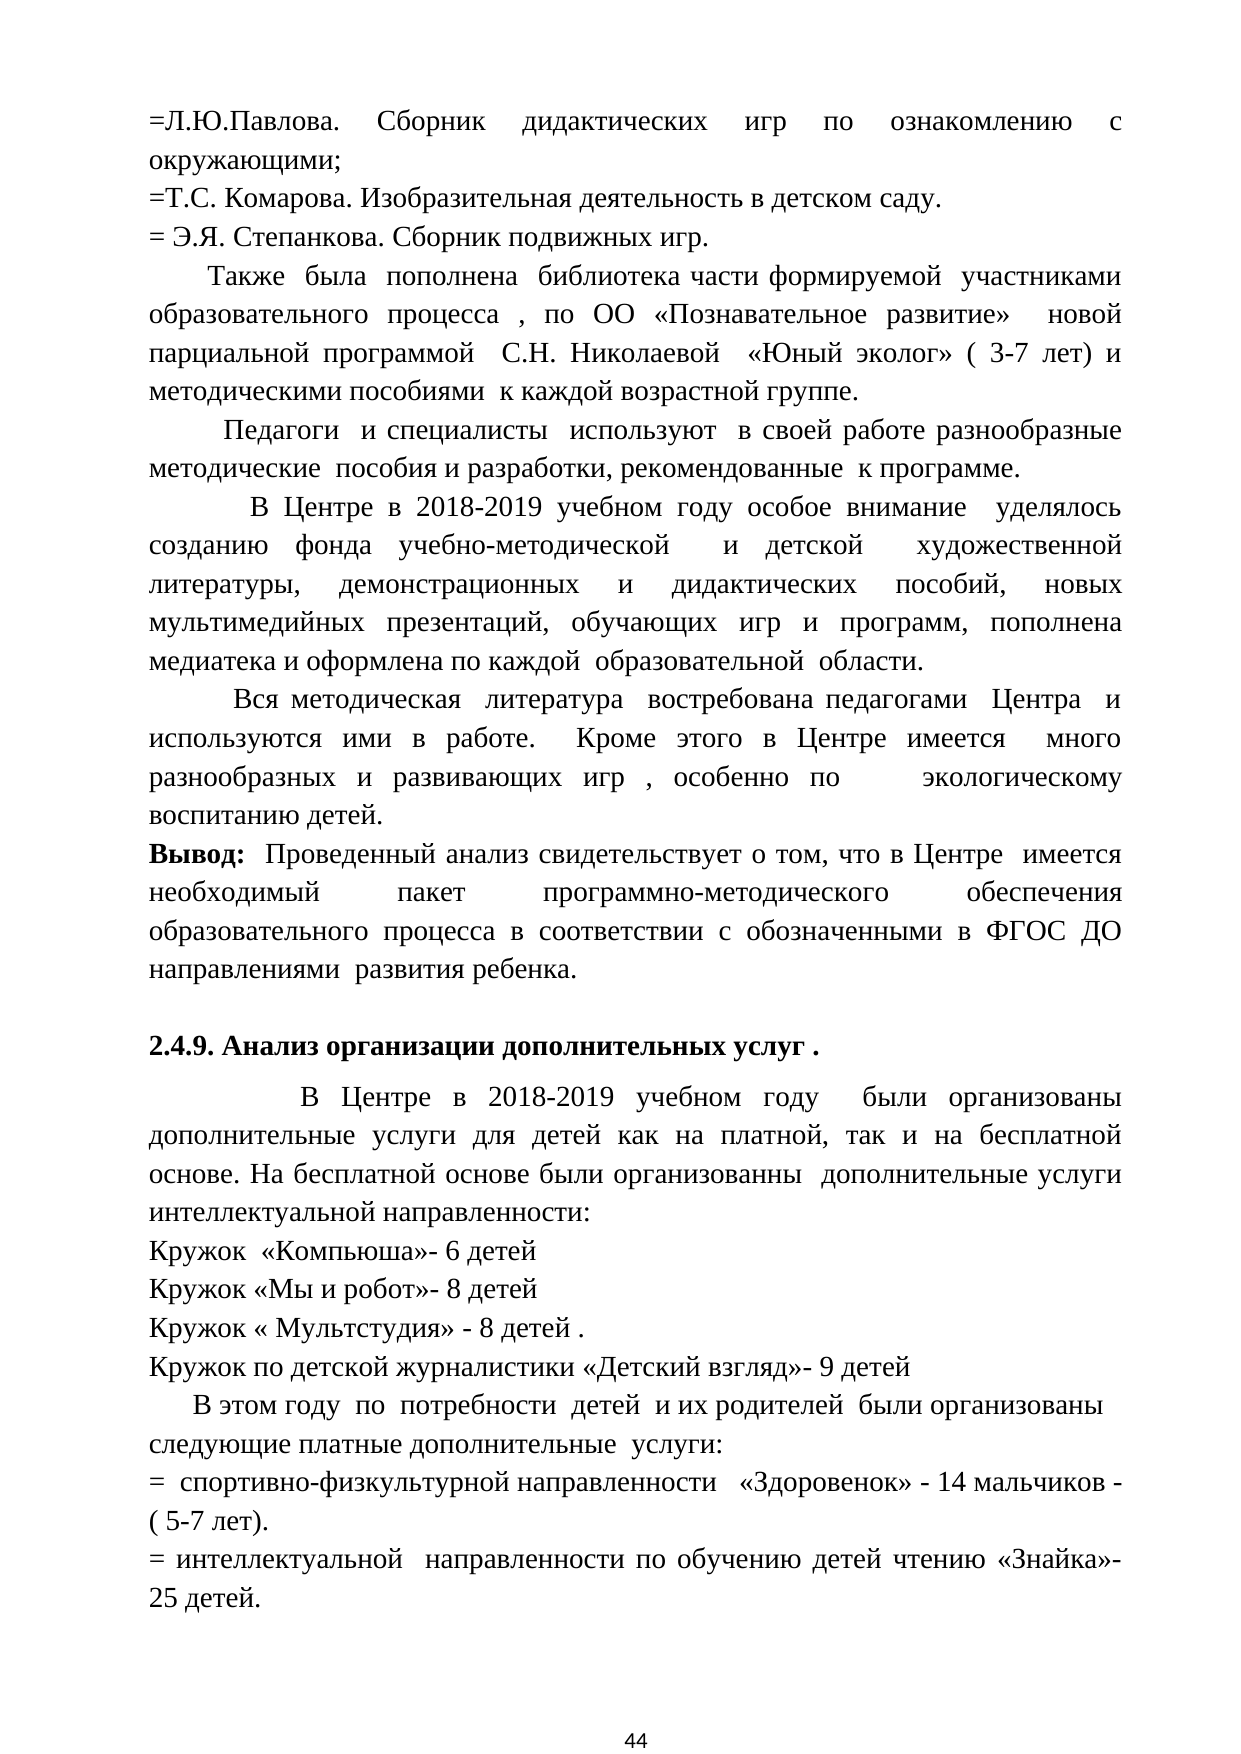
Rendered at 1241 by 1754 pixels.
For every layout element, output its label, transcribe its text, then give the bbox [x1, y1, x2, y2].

text Также была пополнена библиотека части формируемой участниками образовательного процесса , по ОО «Познавательное развитие» новой парциальной программой С.Н. Николаевой «Юный эколог» ( 3-7 лет) и методическими пособиями к каждой возрастной группе. [148, 258, 1123, 407]
text = спортивно-физкультурной направленности «Здоровенок» - 14 мальчиков - ( 5-7 лет). [148, 1464, 1123, 1536]
text Кружок «Мы и робот»- 8 детей [148, 1272, 1123, 1305]
text =Л.Ю.Павлова. Сборник дидактических игр по ознакомлению с окружающими; [148, 103, 1123, 176]
text 2.4.9. Анализ организации дополнительных услуг . [148, 1028, 1123, 1062]
text В Центре в 2018-2019 учебном году были организованы дополнительные услуги для детей как на платной, так и на бесплатной основе. На бесплатной основе были организованны дополнительные услуги интеллектуальной направленности: [148, 1079, 1123, 1228]
text Вся методическая литература востребована педагогами Центра и используются ими в работе. Кроме этого в Центре имеется много разнообразных и развивающих игр , особенно по экологическому воспитанию детей. [148, 682, 1123, 831]
text = Э.Я. Степанкова. Сборник подвижных игр. [148, 219, 1123, 253]
text =Т.С. Комарова. Изобразительная деятельность в детском саду. [148, 181, 1123, 214]
text Кружок « Мультстудия» - 8 детей . Кружок по детской журналистики «Детский взгляд»- 9 детей В этом году по потребности детей и их родителей были организованы следующие платные дополнительные услуги: [148, 1310, 1123, 1459]
text Кружок «Компьюша»- 6 детей [148, 1233, 1123, 1267]
text Педагоги и специалисты используют в своей работе разнообразные методические пособия и разработки, рекомендованные к программе. [148, 412, 1123, 484]
text В Центре в 2018-2019 учебном году особое внимание уделялось созданию фонда учебно-методической и детской художественной литературы, демонстрационных и дидактических пособий, новых мультимедийных презентаций, обучающих игр и программ, пополнена медиатека и оформлена по каждой образовательной области. [148, 489, 1123, 677]
text = интеллектуальной направленности по обучению детей чтению «Знайка»- 25 детей. [148, 1541, 1123, 1613]
text Вывод: Проведенный анализ свидетельствует о том, что в Центре имеется необходимый пакет программно-методического обеспечения образовательного процесса в соответствии с обозначенными в ФГОС ДО направлениями развития ребенка. [148, 836, 1123, 985]
